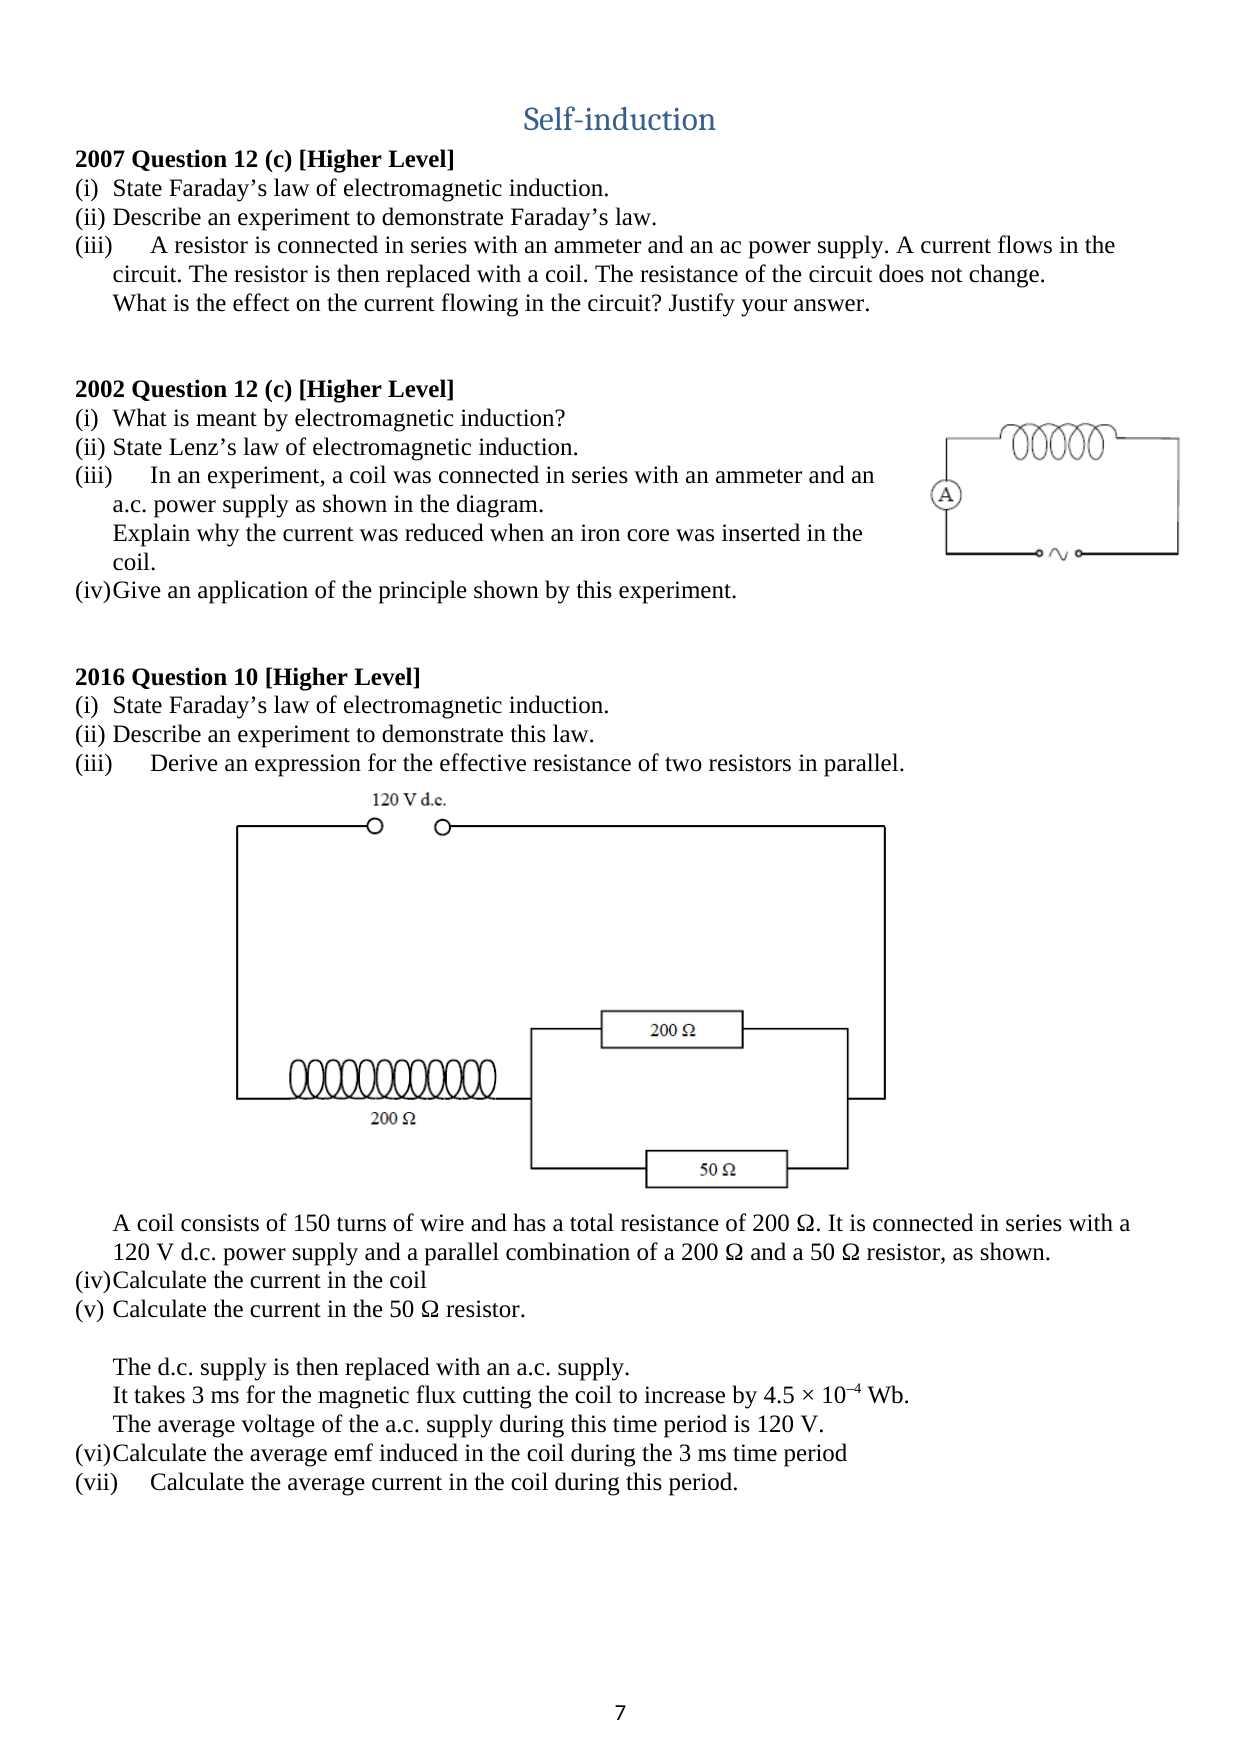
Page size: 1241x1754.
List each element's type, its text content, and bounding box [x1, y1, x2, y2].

list Calculate the current in the coil [75, 1265, 1165, 1294]
list What is meant by electromagnetic induction? [75, 403, 1165, 432]
list State Faraday’s law of electromagnetic induction. [75, 173, 1165, 202]
text 2016 Question 10 [Higher Level] [75, 662, 1165, 690]
text What is the effect on the current flowing in the circuit? Justify your answer. [112, 288, 1165, 317]
list Derive an expression for the effective resistance of two resistors in parallel. [75, 748, 1165, 777]
text The average voltage of the a.c. supply during this time period is 120 V. [112, 1409, 1165, 1438]
text A coil consists of 150 turns of wire and has a total resistance of 200 Ω. It is connected in series with a 120 V d.c. power supply and a parallel combination of a 200 Ω and a 50 Ω resistor, as shown. [112, 1208, 1165, 1265]
list Calculate the average emf induced in the coil during the 3 ms time period [75, 1438, 1165, 1467]
list Calculate the average current in the coil during this period. [75, 1467, 1165, 1495]
text 2002 Question 12 (c) [Higher Level] [75, 374, 1165, 403]
text The d.c. supply is then replaced with an a.c. supply. [112, 1352, 1165, 1380]
list State Faraday’s law of electromagnetic induction. [75, 690, 1165, 719]
text It takes 3 ms for the magnetic flux cutting the coil to increase by 4.5 × 10–4 Wb. [112, 1380, 1165, 1409]
list Describe an experiment to demonstrate Faraday’s law. [75, 202, 1165, 230]
list In an experiment, a coil was connected in series with an ammeter and an a.c. power supply as shown in the diagram. [75, 460, 928, 518]
subtitle Self-induction [75, 100, 1165, 138]
text Explain why the current was reduced when an iron core was inserted in the coil. [112, 518, 1165, 575]
list Describe an experiment to demonstrate this law. [75, 719, 1165, 748]
list Give an application of the principle shown by this experiment. [75, 575, 1165, 604]
list State Lenz’s law of electromagnetic induction. [75, 432, 928, 460]
list A resistor is connected in series with an ammeter and an ac power supply. A current flows in the circuit. The resistor is then replaced with a coil. The resistance of the circuit does not change. [75, 230, 1165, 288]
text 2007 Question 12 (c) [Higher Level] [75, 144, 1165, 173]
list Calculate the current in the 50 Ω resistor. [75, 1294, 1165, 1323]
